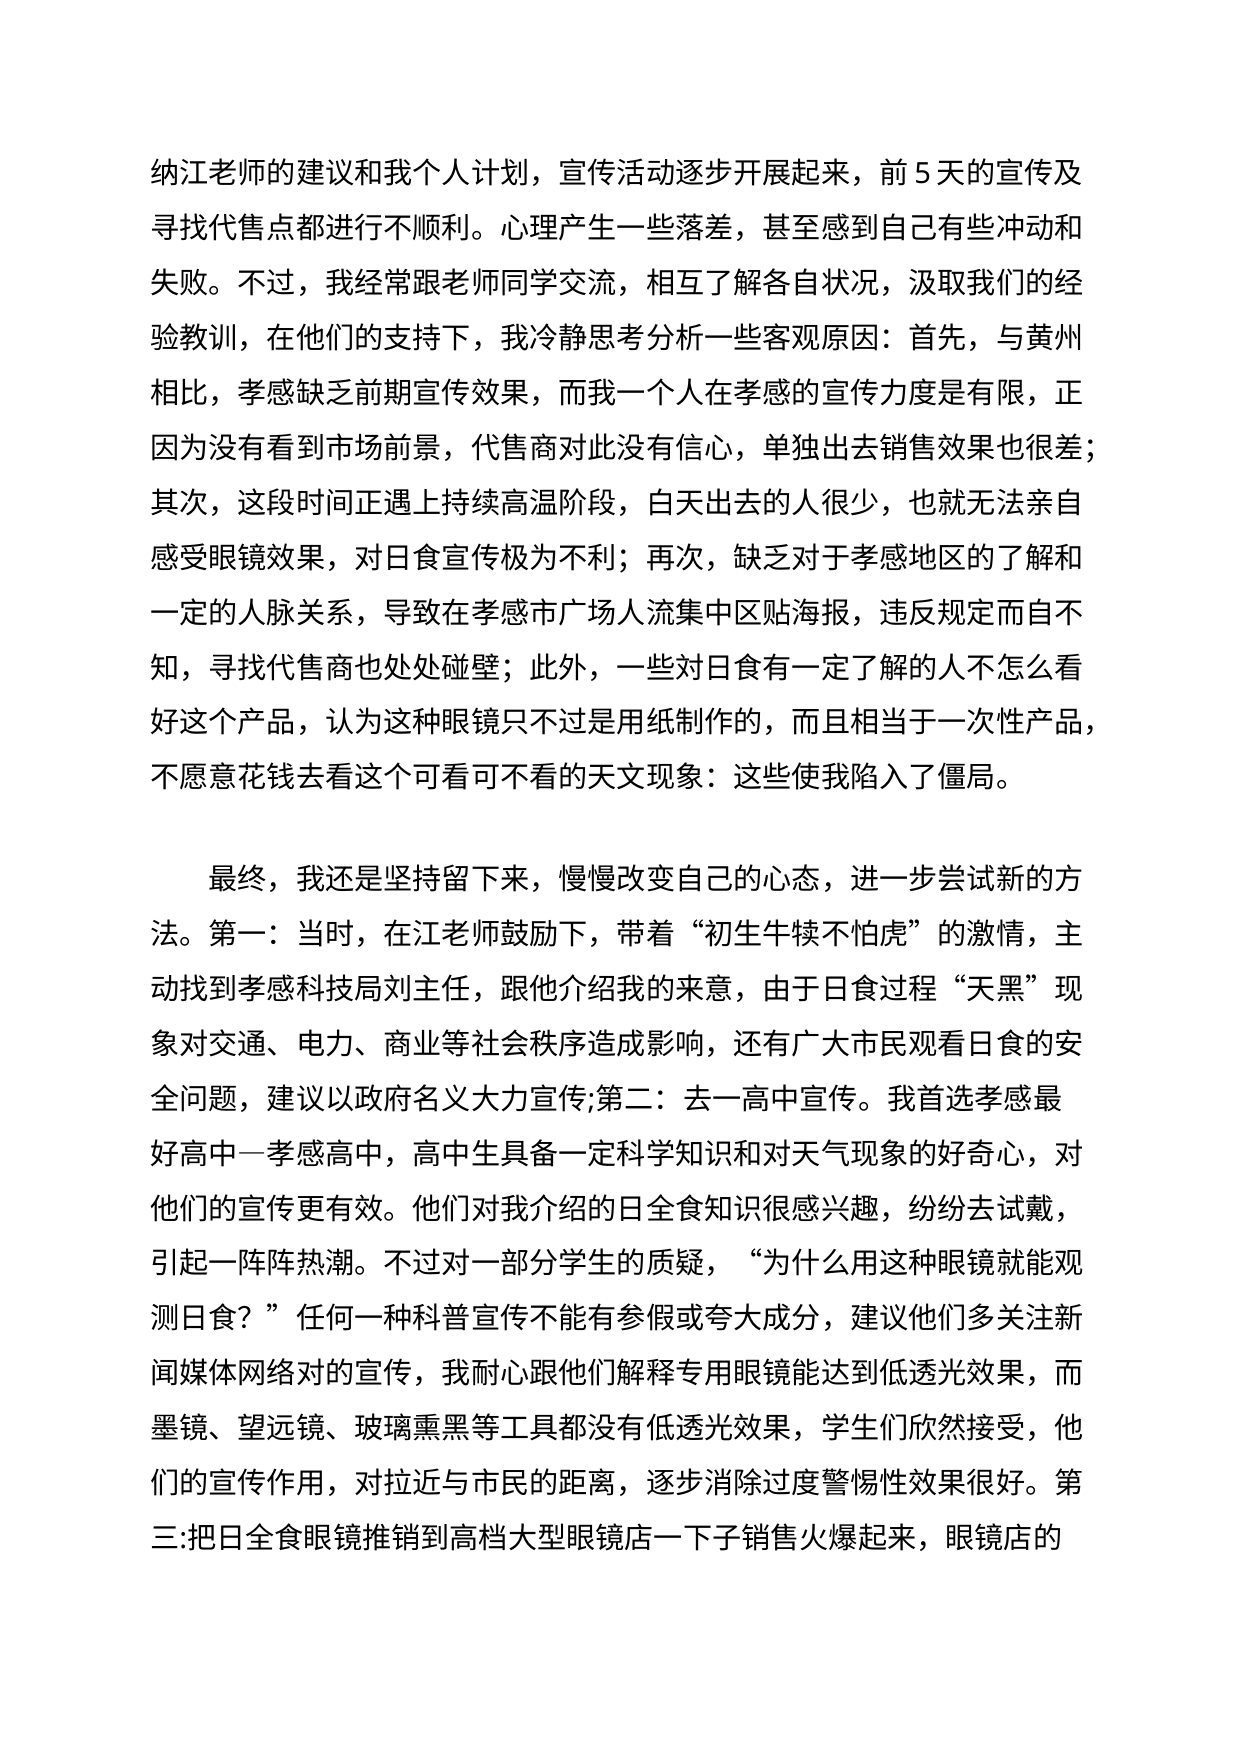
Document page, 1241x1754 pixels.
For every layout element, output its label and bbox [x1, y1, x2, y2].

text [150, 856, 1090, 1557]
text [150, 150, 1090, 796]
